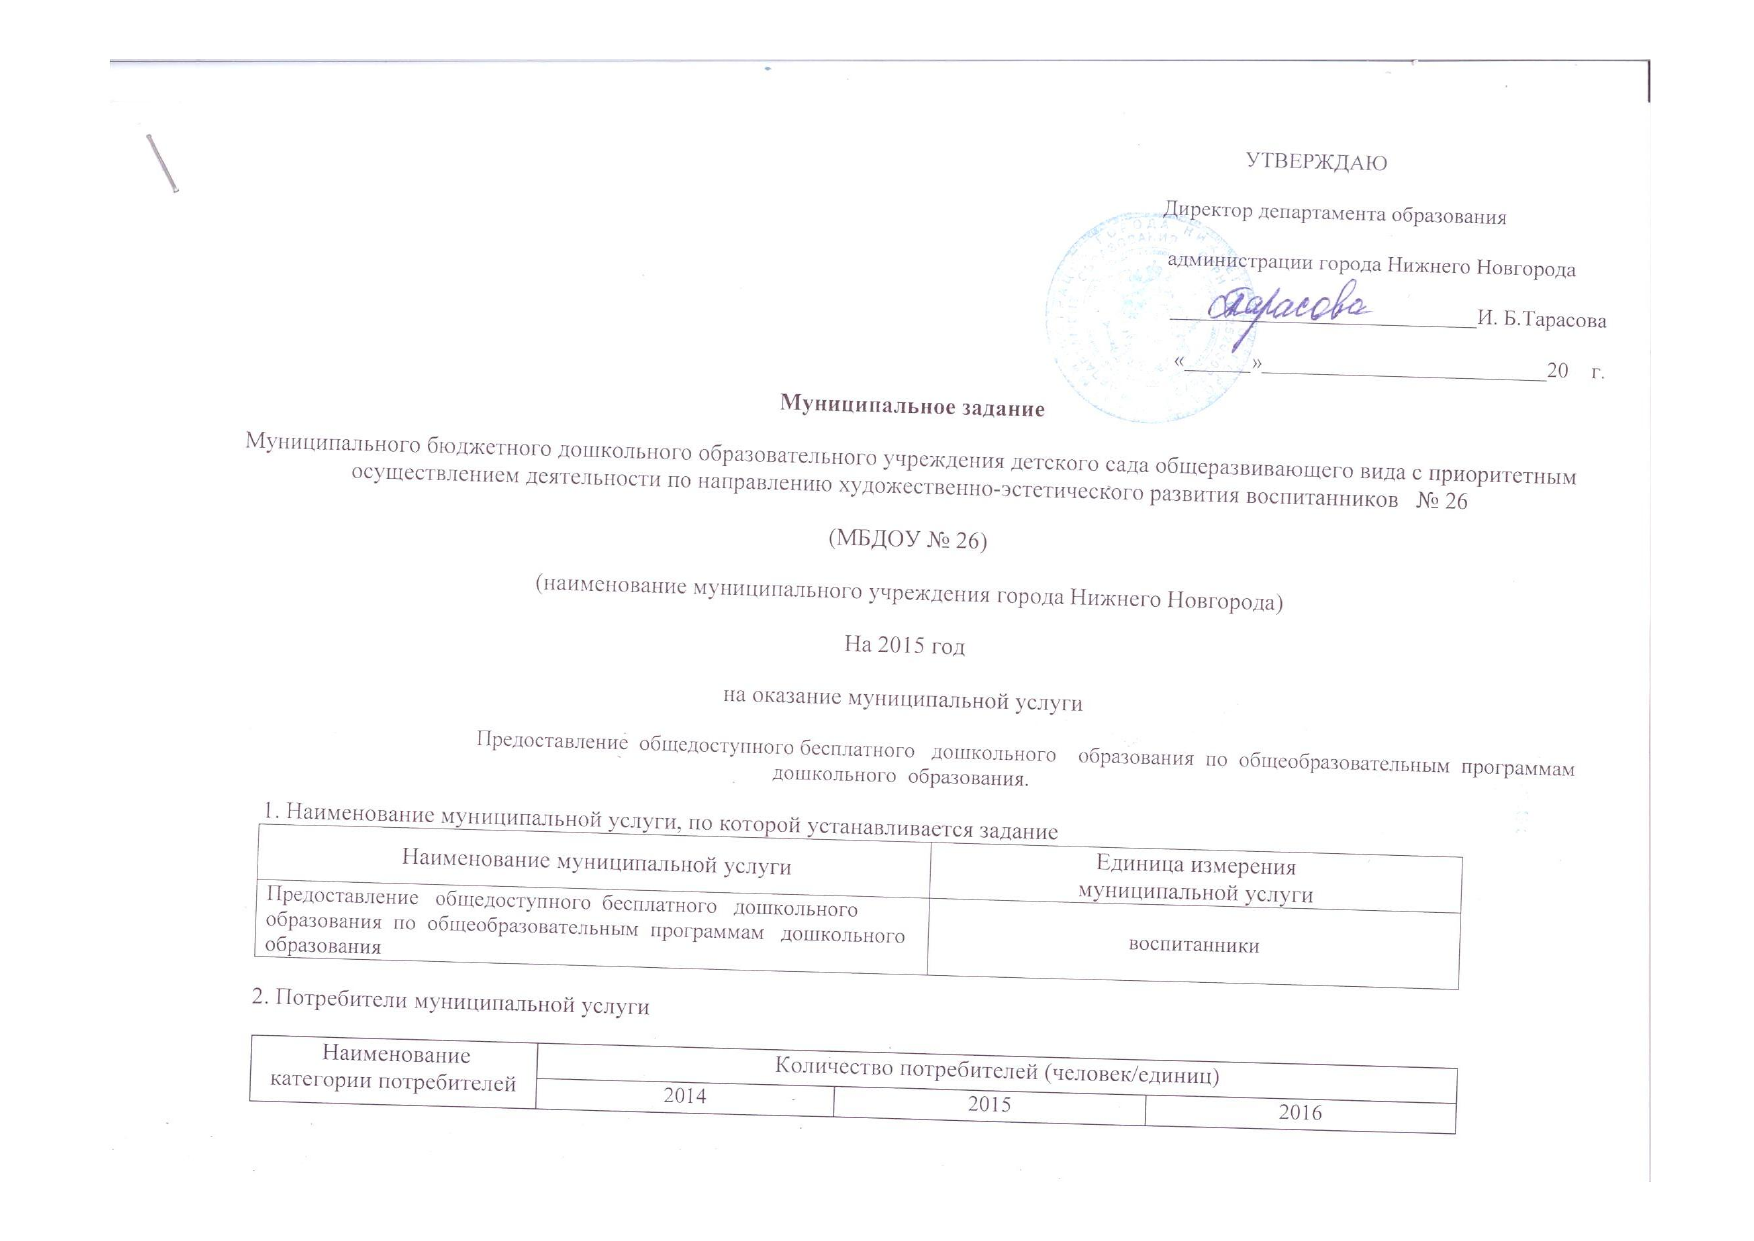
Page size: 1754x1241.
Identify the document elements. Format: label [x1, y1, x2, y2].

picture [103, 59, 1651, 1182]
